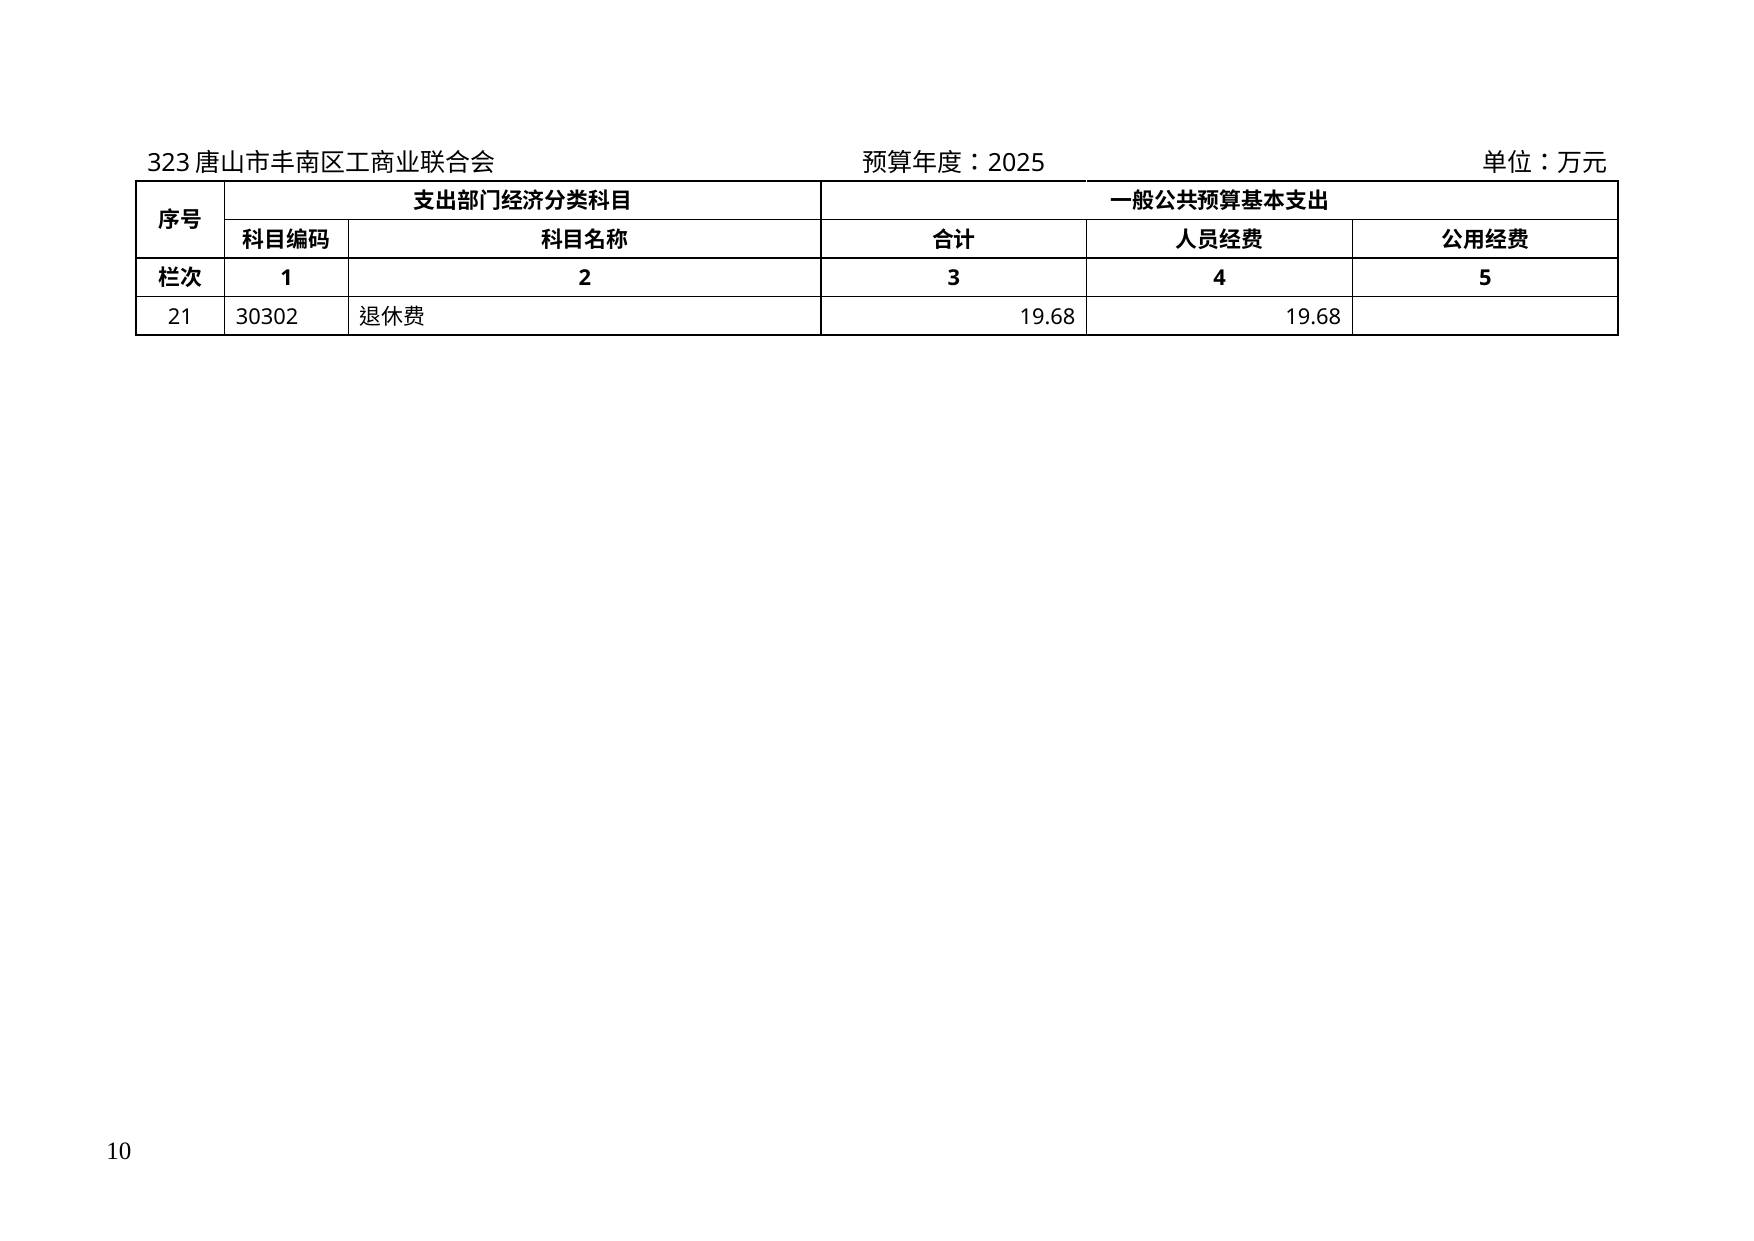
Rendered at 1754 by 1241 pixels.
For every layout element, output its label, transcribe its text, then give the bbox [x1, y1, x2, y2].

table_cell 5 [1353, 259, 1617, 296]
table_cell 支出部门经济分类科目 [225, 182, 820, 219]
table_cell 人员经费 [1087, 220, 1352, 257]
table_cell 栏次 [137, 259, 224, 296]
table_cell 3 [822, 259, 1086, 296]
table_cell 一般公共预算基本支出 [822, 182, 1617, 219]
table_cell 科目编码 [225, 220, 348, 257]
table_cell 19.68 [1087, 297, 1352, 334]
table_header 单位：万元 [1087, 143, 1617, 180]
table_cell 合计 [822, 220, 1086, 257]
table_cell 1 [225, 259, 348, 296]
table_cell [1353, 297, 1617, 334]
table_cell 30302 [225, 297, 348, 334]
table_cell 公用经费 [1353, 220, 1617, 257]
table_header 预算年度：2025 [822, 143, 1086, 180]
table_cell 21 [137, 297, 224, 334]
table_cell 19.68 [822, 297, 1086, 334]
table_cell 序号 [137, 182, 224, 257]
table_cell 科目名称 [349, 220, 820, 257]
table_cell 4 [1087, 259, 1352, 296]
table_header 323唐山市丰南区工商业联合会 [137, 143, 820, 180]
table_cell 退休费 [349, 297, 820, 334]
table_cell 2 [349, 259, 820, 296]
